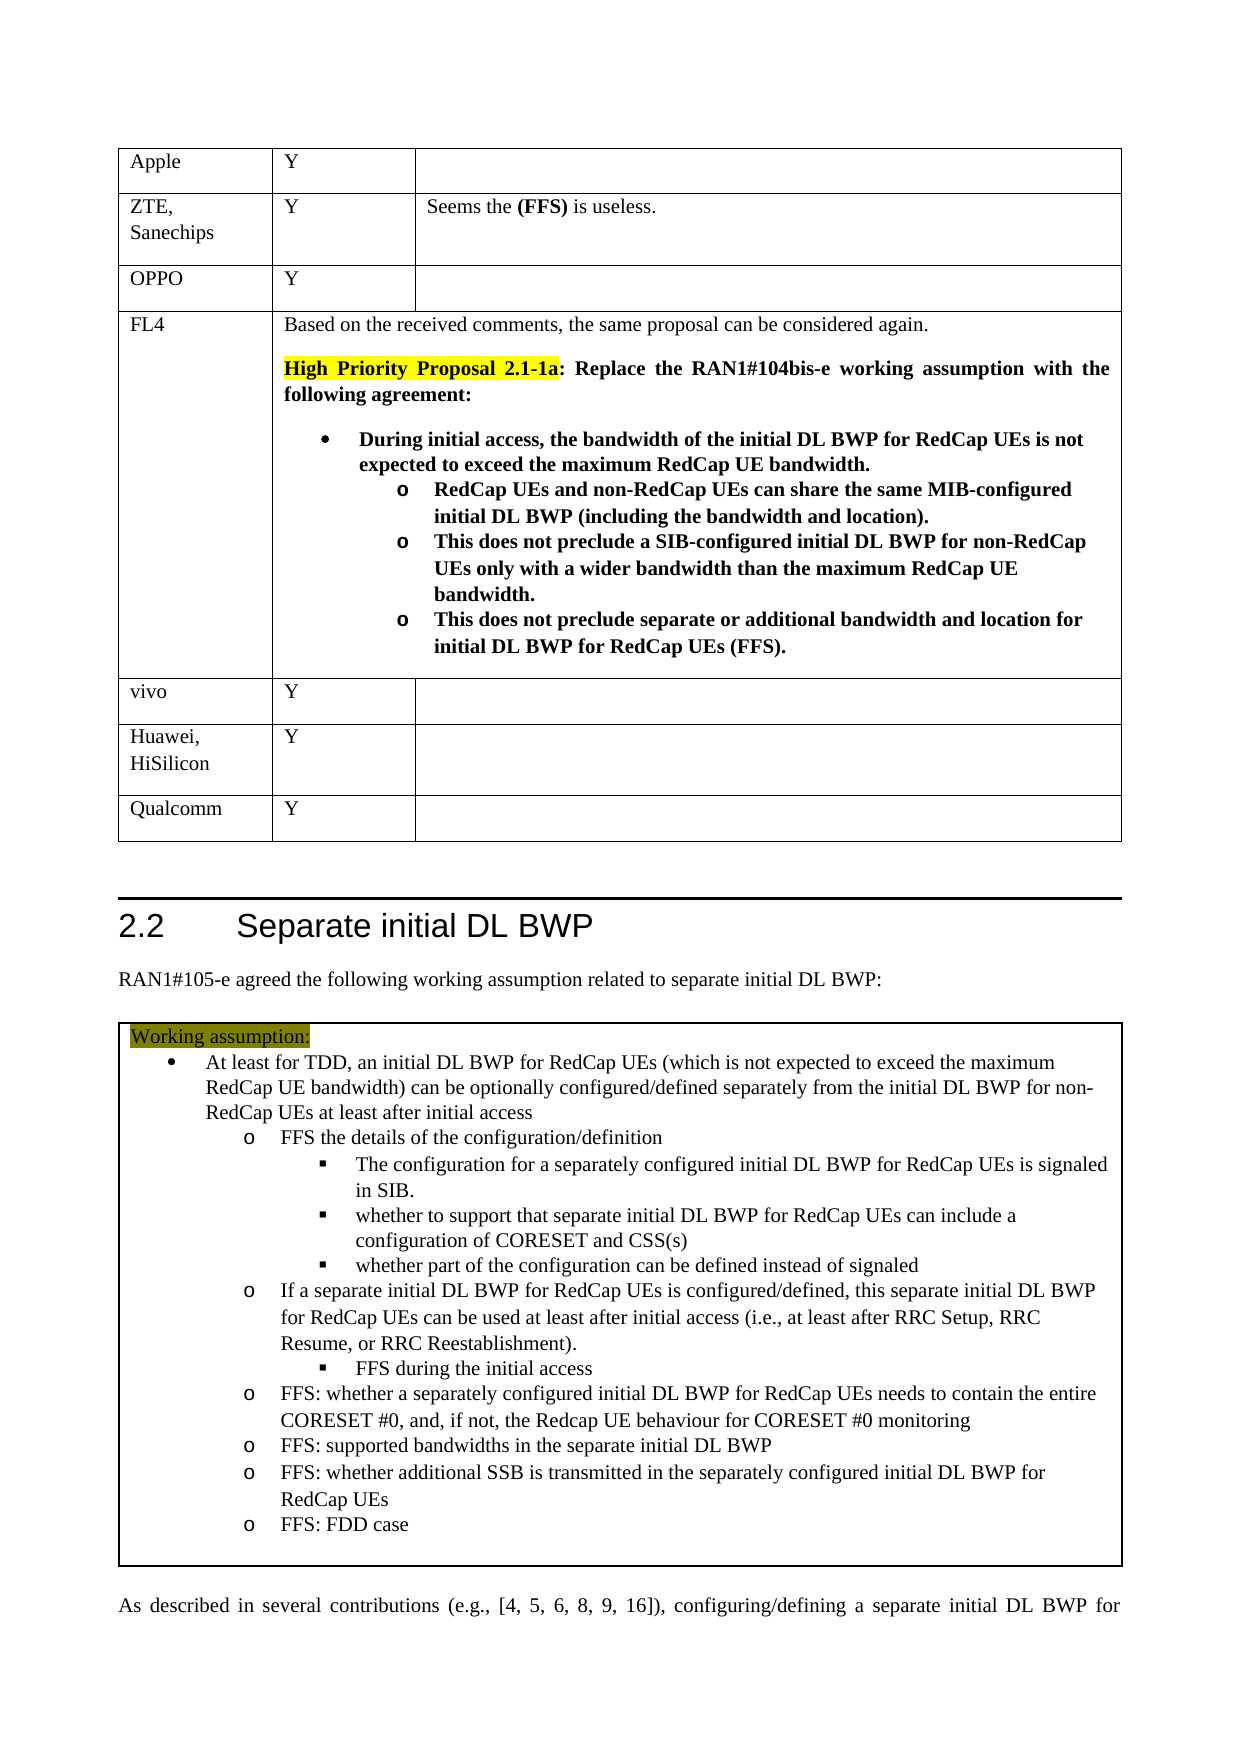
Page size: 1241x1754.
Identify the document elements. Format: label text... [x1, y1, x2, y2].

table_cell [416, 149, 1121, 193]
table_cell Huawei, HiSilicon [119, 725, 272, 795]
table_cell FL4 [119, 312, 272, 678]
table_cell Apple [119, 149, 272, 193]
table_cell [416, 796, 1121, 841]
text RAN1#105-e agreed the following working assumption related to separate initial DL BWP: [118, 967, 1122, 991]
table_cell [416, 679, 1121, 723]
table_cell Qualcomm [119, 796, 272, 841]
table_cell [416, 725, 1121, 795]
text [118, 1567, 1122, 1617]
table_cell Y [273, 725, 415, 795]
table_cell vivo [119, 679, 272, 723]
subtitle Separate initial DL BWP [118, 900, 1122, 945]
table_header Working assumption: At least for TDD, an initial DL BWP for RedCap UEs (which is not expected to exceed the maximum RedCap UE bandwidth) can be optionally configured/defined separately from the initial DL BWP for non-RedCap UEs at least after initial access FFS the details of the configuration/definition The configuration for a separately configured initial DL BWP for RedCap UEs is signaled in SIB. whether to support that separate initial DL BWP for RedCap UEs can include a configuration of CORESET and CSS(s) whether part of the configuration can be defined instead of signaled If a separate initial DL BWP for RedCap UEs is configured/defined, this separate initial DL BWP for RedCap UEs can be used at least after initial access (i.e., at least after RRC Setup, RRC Resume, or RRC Reestablishment). FFS during the initial access FFS: whether a separately configured initial DL BWP for RedCap UEs needs to contain the entire CORESET #0, and, if not, the Redcap UE behaviour for CORESET #0 monitoring FFS: supported bandwidths in the separate initial DL BWP FFS: whether additional SSB is transmitted in the separately configured initial DL BWP for RedCap UEs FFS: FDD case [120, 1024, 1121, 1565]
table_cell [416, 266, 1121, 311]
table_cell Y [273, 796, 415, 841]
table_cell ZTE, Sanechips [119, 194, 272, 265]
table_cell Y [273, 266, 415, 311]
table_cell Seems the (FFS) is useless. [416, 194, 1121, 265]
table_cell Y [273, 679, 415, 723]
table_cell Based on the received comments, the same proposal can be considered again. High Priority Proposal 2.1-1a: Replace the RAN1#104bis-e working assumption with the following agreement: During initial access, the bandwidth of the initial DL BWP for RedCap UEs is not expected to exceed the maximum RedCap UE bandwidth. RedCap UEs and non-RedCap UEs can share the same MIB-configured initial DL BWP (including the bandwidth and location). This does not preclude a SIB-configured initial DL BWP for non-RedCap UEs only with a wider bandwidth than the maximum RedCap UE bandwidth. This does not preclude separate or additional bandwidth and location for initial DL BWP for RedCap UEs (FFS). [273, 312, 1121, 678]
table_cell OPPO [119, 266, 272, 311]
table_cell Y [273, 149, 415, 193]
table_cell Y [273, 194, 415, 265]
